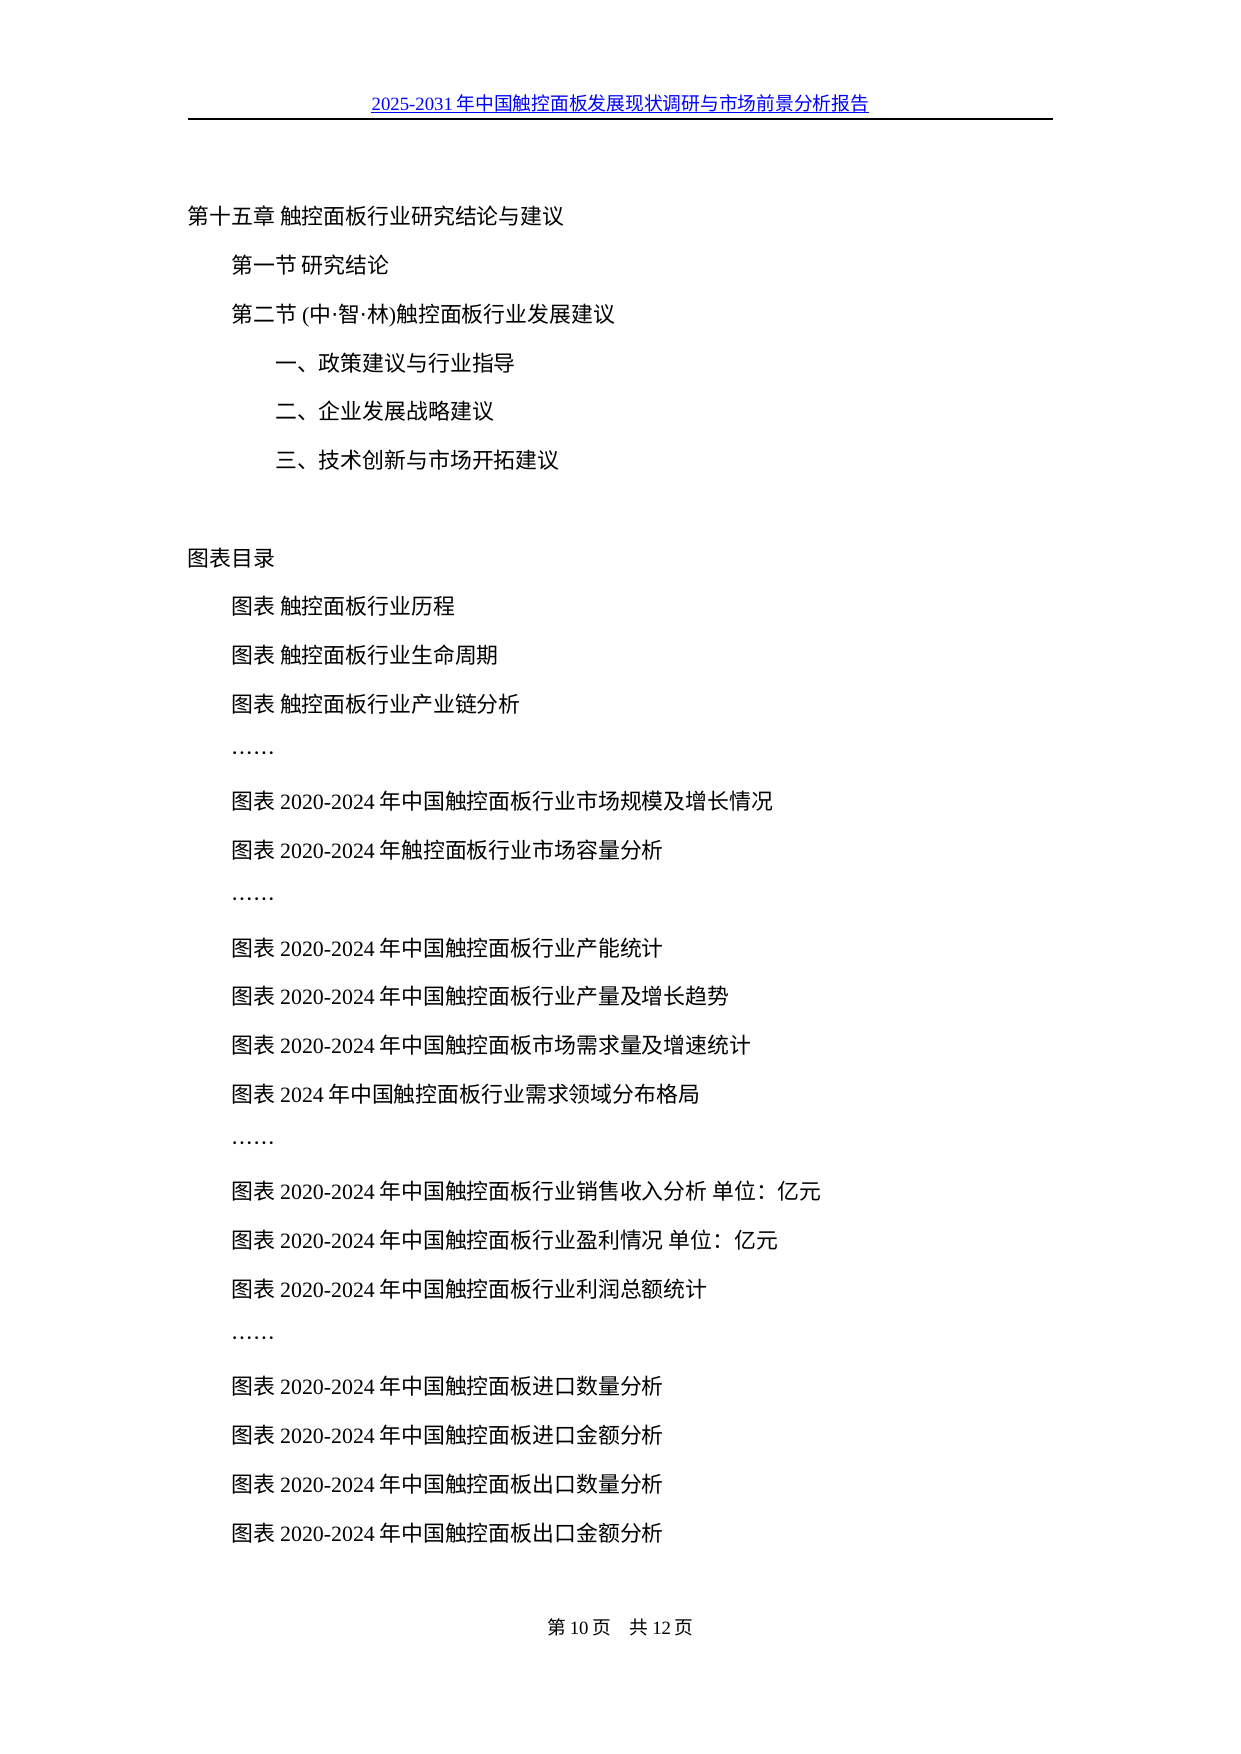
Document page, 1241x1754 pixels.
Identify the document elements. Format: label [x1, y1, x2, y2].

text [187, 150, 1053, 1548]
